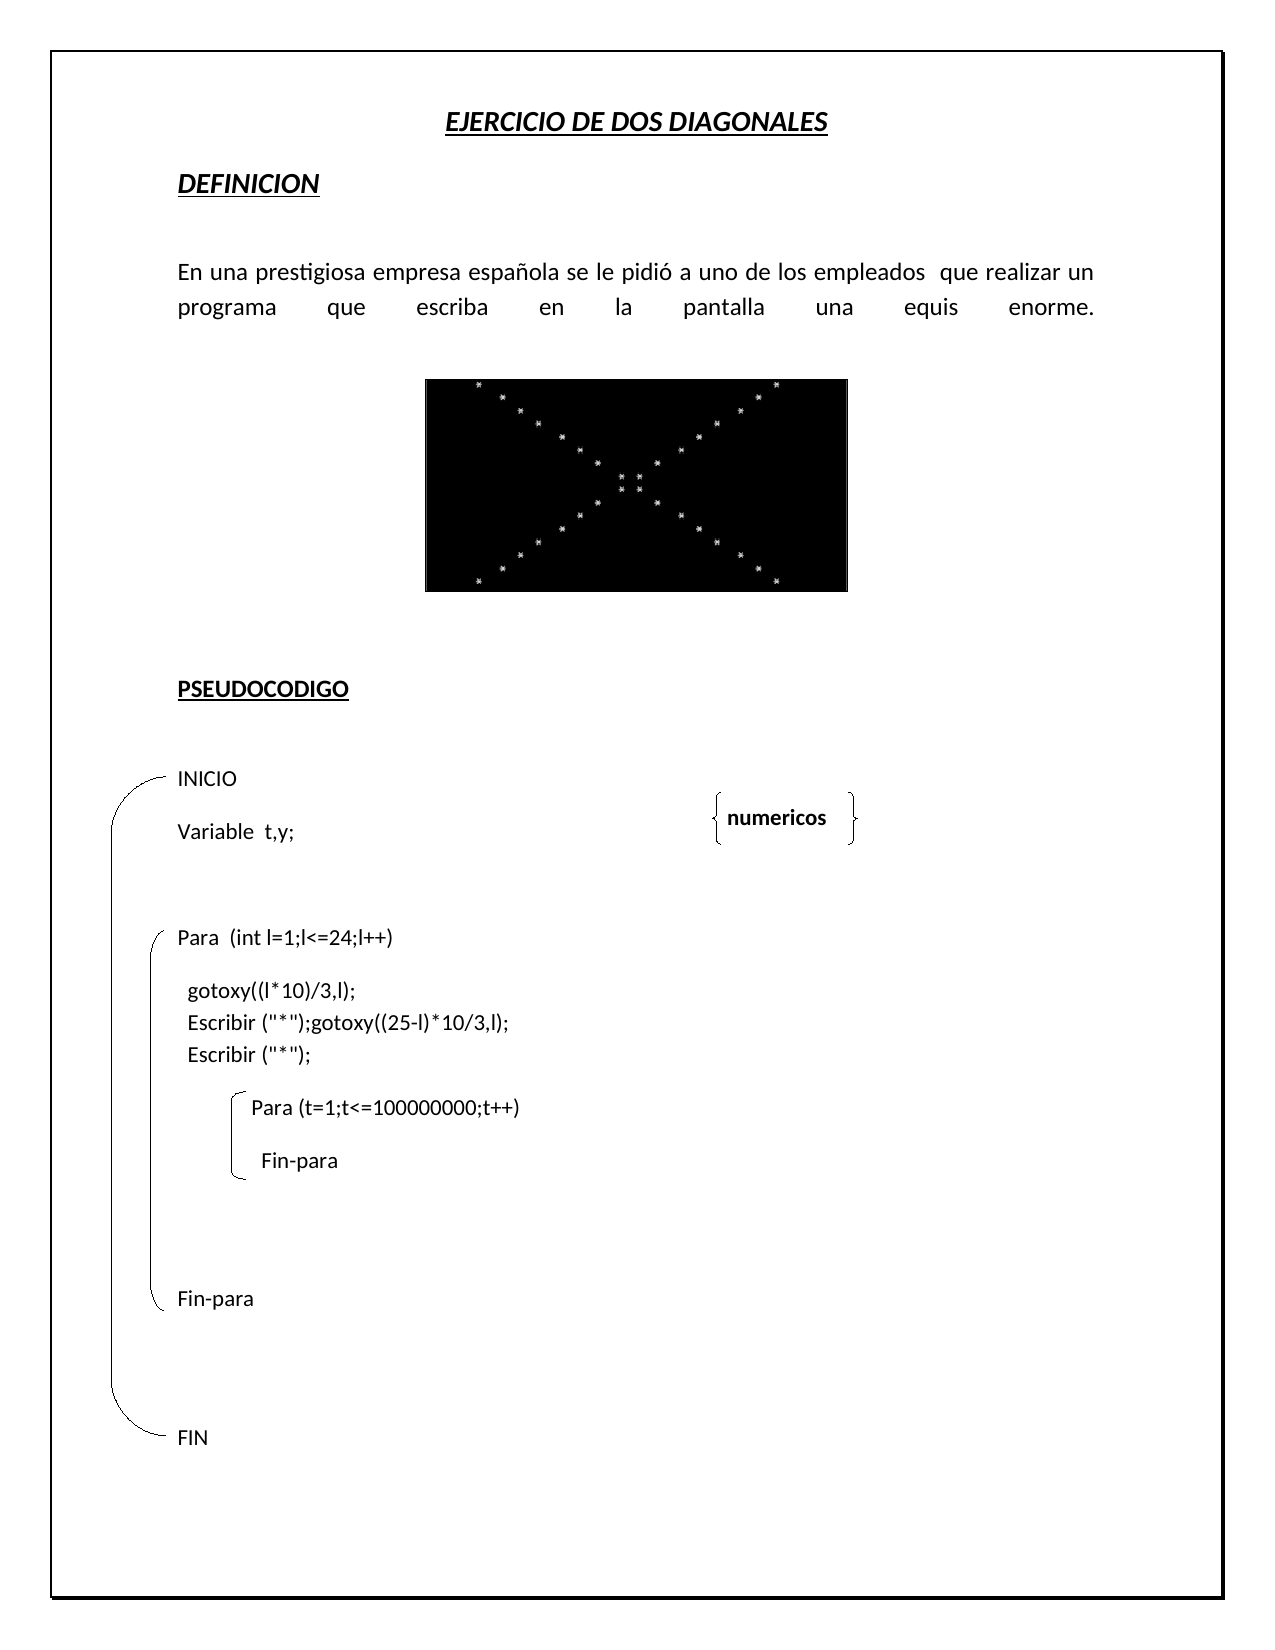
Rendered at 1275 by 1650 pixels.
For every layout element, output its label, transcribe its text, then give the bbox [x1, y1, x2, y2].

text En una prestigiosa empresa española se le pidió a uno de los empleados que realizar un programa que escriba en la pantalla una equis enorme. [177, 256, 1096, 353]
text Para (t=1;t<=100000000;t++) [177, 1093, 1096, 1121]
text Fin-para [177, 1146, 1096, 1174]
text INICIO [177, 729, 1096, 792]
text Fin-para [177, 1252, 1096, 1313]
text PSEUDOCODIGO [177, 673, 1096, 704]
picture [426, 380, 847, 591]
text Para (int l=1;l<=24;l++) [177, 923, 1096, 951]
text gotoxy((l*10)/3,l); Escribir ("*");gotoxy((25-l)*10/3,l); Escribir ("*"); [177, 976, 1096, 1068]
text Variable t,y; [177, 817, 1096, 845]
text DEFINICION [177, 165, 1096, 201]
text EJERCICIO DE DOS DIAGONALES [177, 103, 1096, 139]
text FIN [177, 1391, 1096, 1451]
